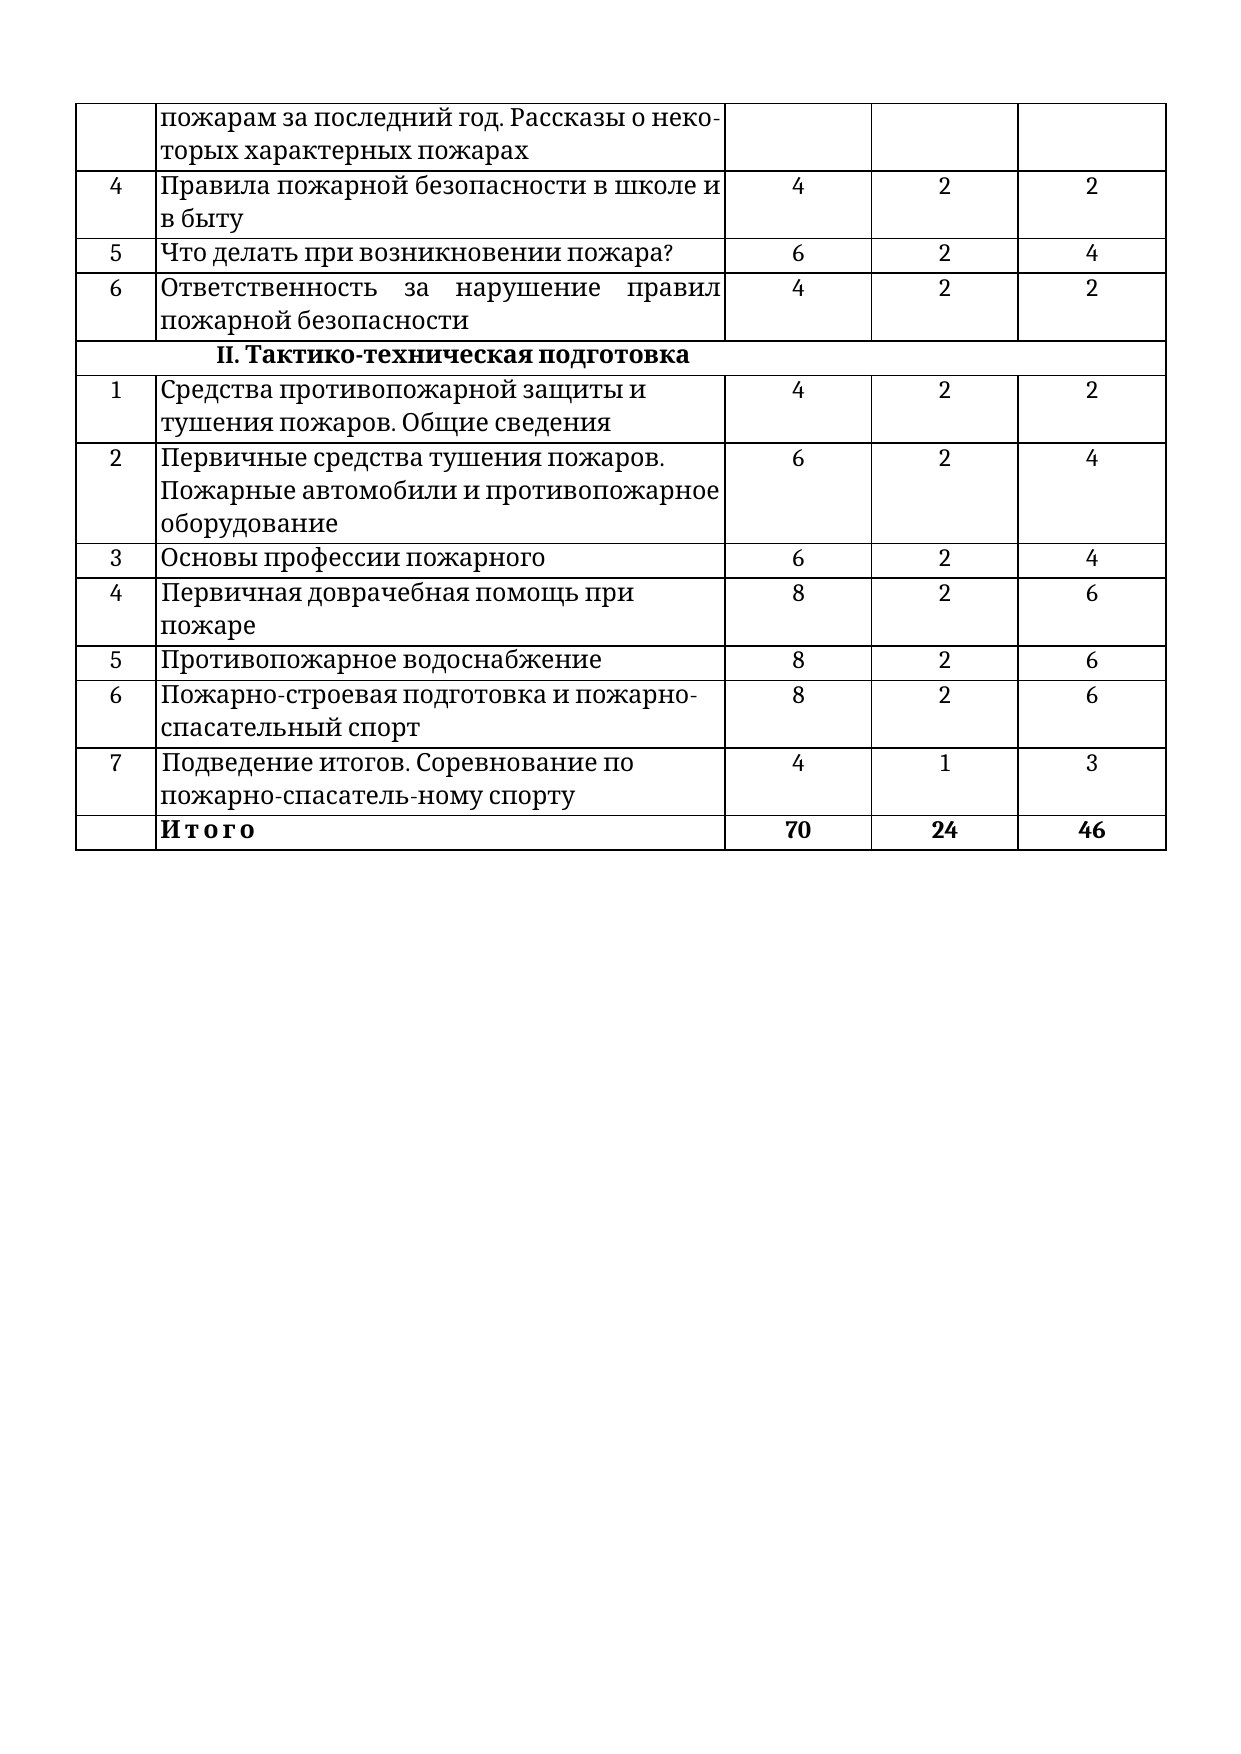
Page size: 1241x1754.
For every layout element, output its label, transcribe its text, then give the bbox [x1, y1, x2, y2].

table_cell 7 [77, 749, 155, 815]
table_cell Первичные средства тушения пожаров. Пожарные автомобили и противопожарное оборудование [157, 444, 724, 543]
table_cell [157, 104, 724, 170]
table_cell Противопожарное водоснабжение [157, 647, 724, 679]
table_cell II. Тактико-техническая подготовка [77, 342, 1165, 374]
table_cell 8 [726, 579, 871, 645]
table_cell 3 [1019, 104, 1165, 170]
table_cell 2 [77, 444, 155, 543]
table_cell 3 [77, 544, 155, 577]
table_cell 1 [77, 376, 155, 442]
table_cell 6 [726, 444, 871, 543]
table_cell 1 [872, 749, 1017, 815]
table_cell Итого [157, 816, 724, 849]
table_cell Правила пожарной безопасности в школе и в быту [157, 172, 724, 238]
table_cell 4 [726, 274, 871, 340]
table_cell 8 [726, 681, 871, 747]
table_cell 4 [1019, 444, 1165, 543]
table_cell 3 [1019, 749, 1165, 815]
table_cell 2 [872, 376, 1017, 442]
table_cell 4 [726, 749, 871, 815]
table_cell 4 [1019, 544, 1165, 577]
table_cell 46 [1019, 816, 1165, 849]
table_cell 6 [1019, 647, 1165, 679]
table_cell 6 [1019, 579, 1165, 645]
table_cell 4 [726, 172, 871, 238]
table_cell Ответственность за нарушение правил пожарной безопасности [157, 274, 724, 340]
table_cell Что делать при возникновении пожара? [157, 239, 724, 272]
table_cell Первичная доврачебная помощь при пожаре [157, 579, 724, 645]
table_cell 2 [872, 239, 1017, 272]
table_cell 2 [1019, 172, 1165, 238]
table_cell 4 [726, 376, 871, 442]
table_cell Средства противопожарной защиты и тушения пожаров. Общие сведения [157, 376, 724, 442]
table_cell 6 [726, 239, 871, 272]
table_cell 6 [1019, 681, 1165, 747]
table_cell 5 [77, 647, 155, 679]
table_cell 2 [872, 172, 1017, 238]
table_cell 2 [1019, 274, 1165, 340]
table_cell 2 [872, 274, 1017, 340]
table_cell 5 [77, 239, 155, 272]
table_cell 2 [872, 647, 1017, 679]
table_cell 6 [77, 681, 155, 747]
table_cell Пожарно-строевая подготовка и пожарно-спасательный спорт [157, 681, 724, 747]
table_cell 24 [872, 816, 1017, 849]
table_cell 4 [1019, 239, 1165, 272]
table_cell 2 [872, 681, 1017, 747]
table_cell 2 [1019, 376, 1165, 442]
table_cell 6 [77, 274, 155, 340]
table_cell 70 [726, 816, 871, 849]
table_cell 2 [872, 544, 1017, 577]
table_cell 8 [726, 647, 871, 679]
table_cell 1 [872, 104, 1017, 170]
table_cell Основы профессии пожарного [157, 544, 724, 577]
table_cell 6 [726, 544, 871, 577]
table_cell 4 [726, 104, 871, 170]
table_cell [77, 816, 155, 849]
table_cell 2 [872, 444, 1017, 543]
table_cell 4 [77, 172, 155, 238]
table_cell 4 [77, 579, 155, 645]
table_cell Подведение итогов. Соревнование по пожарно-спасатель-ному спорту [157, 749, 724, 815]
table_cell 3 [77, 104, 155, 170]
table_cell 2 [872, 579, 1017, 645]
